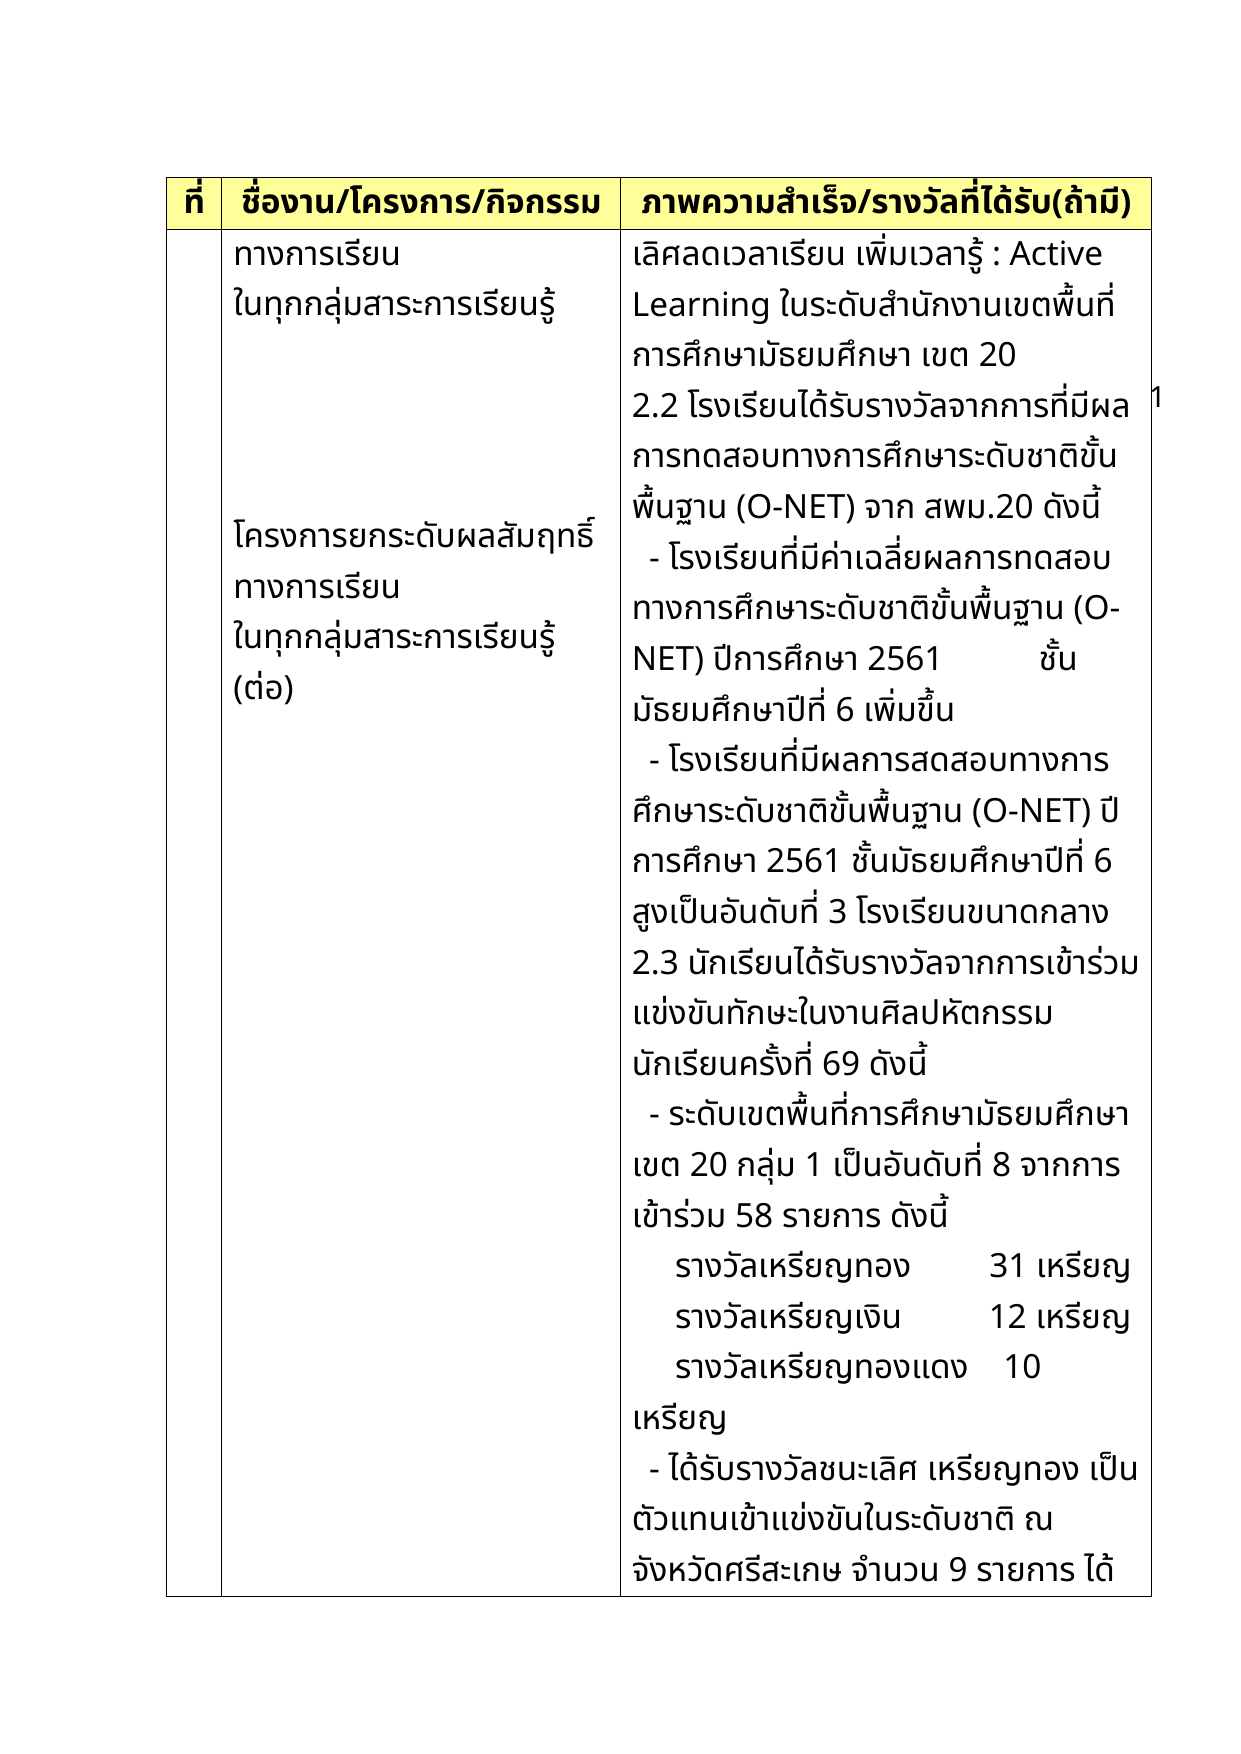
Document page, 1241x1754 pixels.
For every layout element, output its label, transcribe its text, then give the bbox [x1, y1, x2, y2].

table_cell 2 [167, 230, 221, 1596]
table_header ภาพความสำเร็จ/รางวัลที่ได้รับ(ถ้ามี) [621, 178, 1151, 229]
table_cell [222, 230, 620, 1596]
table_header ที่ [167, 178, 221, 229]
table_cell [621, 230, 1151, 1596]
table_header ชื่องาน/โครงการ/กิจกรรม [222, 178, 620, 229]
